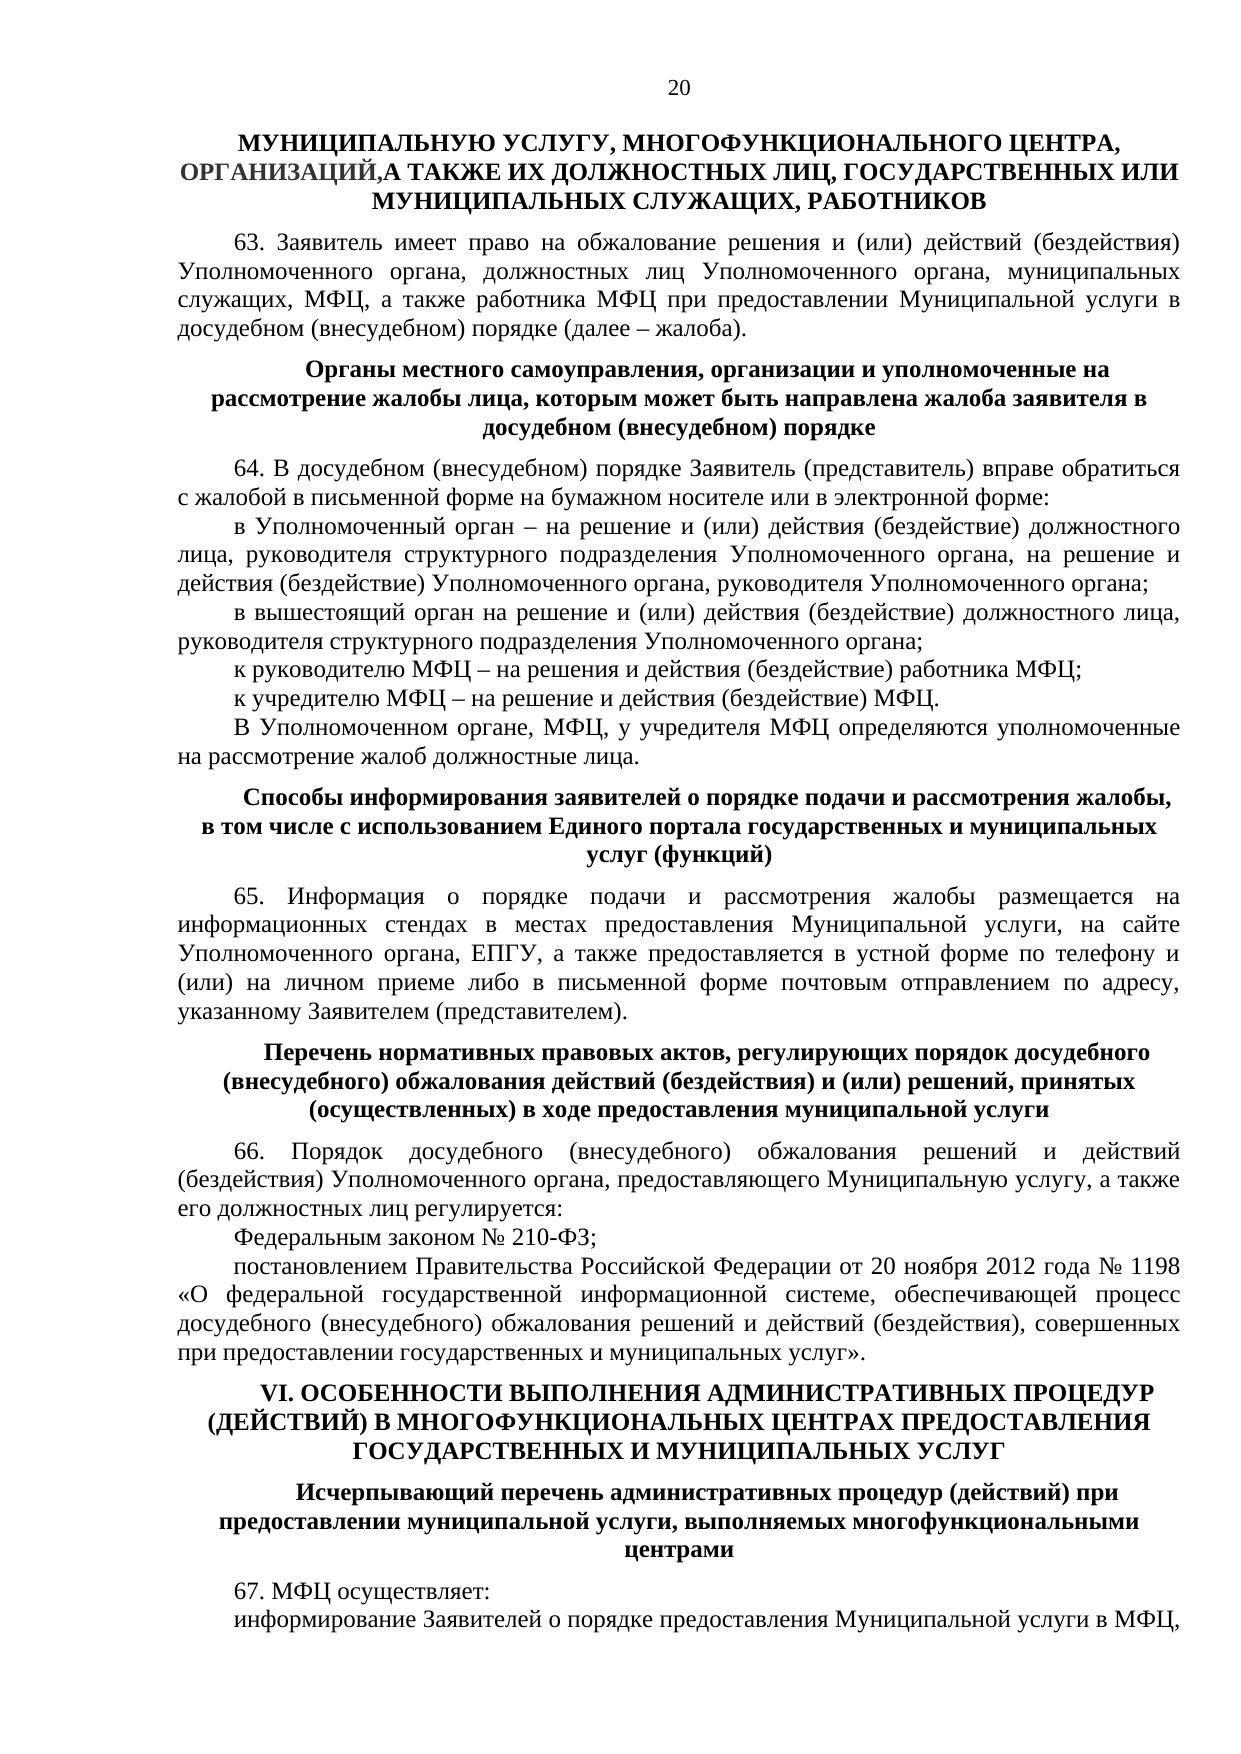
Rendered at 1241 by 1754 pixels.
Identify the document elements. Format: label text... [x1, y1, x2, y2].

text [177, 1604, 1181, 1633]
text 67. МФЦ осуществляет: [177, 1576, 1181, 1604]
text к руководителю МФЦ – на решения и действия (бездействие) работника МФЦ; [177, 654, 1181, 683]
text В Уполномоченном органе, МФЦ, у учредителя МФЦ определяются уполномоченные на рассмотрение жалоб должностные лица. [177, 712, 1181, 769]
text 65. Информация о порядке подачи и рассмотрения жалобы размещается на информационных стендах в местах предоставления Муниципальной услуги, на сайте Уполномоченного органа, ЕПГУ, а также предоставляется в устной форме по телефону и (или) на личном приеме либо в письменной форме почтовым отправлением по адресу, указанному Заявителем (представителем). [177, 881, 1181, 1024]
text Способы информирования заявителей о порядке подачи и рассмотрения жалобы, в том числе с использованием Единого портала государственных и муниципальных услуг (функций) [177, 782, 1181, 868]
text 63. Заявитель имеет право на обжалование решения и (или) действий (бездействия) Уполномоченного органа, должностных лиц Уполномоченного органа, муниципальных служащих, МФЦ, а также работника МФЦ при предоставлении Муниципальной услуги в досудебном (внесудебном) порядке (далее – жалоба). [177, 227, 1181, 342]
text 66. Порядок досудебного (внесудебного) обжалования решений и действий (бездействия) Уполномоченного органа, предоставляющего Муниципальную услугу, а также его должностных лиц регулируется: [177, 1136, 1181, 1222]
text Перечень нормативных правовых актов, регулирующих порядок досудебного (внесудебного) обжалования действий (бездействия) и (или) решений, принятых (осуществленных) в ходе предоставления муниципальной услуги [177, 1037, 1181, 1123]
text в вышестоящий орган на решение и (или) действия (бездействие) должностного лица, руководителя структурного подразделения Уполномоченного органа; [177, 597, 1181, 654]
text Федеральным законом № 210-ФЗ; [177, 1222, 1181, 1251]
text Органы местного самоуправления, организации и уполномоченные на рассмотрение жалобы лица, которым может быть направлена жалоба заявителя в досудебном (внесудебном) порядке [177, 354, 1181, 441]
text 64. В досудебном (внесудебном) порядке Заявитель (представитель) вправе обратиться с жалобой в письменной форме на бумажном носителе или в электронной форме: [177, 453, 1181, 511]
text VI. ОСОБЕННОСТИ ВЫПОЛНЕНИЯ АДМИНИСТРАТИВНЫХ ПРОЦЕДУР (ДЕЙСТВИЙ) В МНОГОФУНКЦИОНАЛЬНЫХ ЦЕНТРАХ ПРЕДОСТАВЛЕНИЯ ГОСУДАРСТВЕННЫХ И МУНИЦИПАЛЬНЫХ УСЛУГ [177, 1378, 1181, 1464]
text постановлением Правительства Российской Федерации от 20 ноября 2012 года № 1198 «О федеральной государственной информационной системе, обеспечивающей процесс досудебного (внесудебного) обжалования решений и действий (бездействия), совершенных при предоставлении государственных и муниципальных услуг». [177, 1251, 1181, 1366]
text к учредителю МФЦ – на решение и действия (бездействие) МФЦ. [177, 683, 1181, 712]
text в Уполномоченный орган – на решение и (или) действия (бездействие) должностного лица, руководителя структурного подразделения Уполномоченного органа, на решение и действия (бездействие) Уполномоченного органа, руководителя Уполномоченного органа; [177, 511, 1181, 597]
text Исчерпывающий перечень административных процедур (действий) при предоставлении муниципальной услуги, выполняемых многофункциональными центрами [177, 1477, 1181, 1563]
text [177, 128, 1181, 214]
